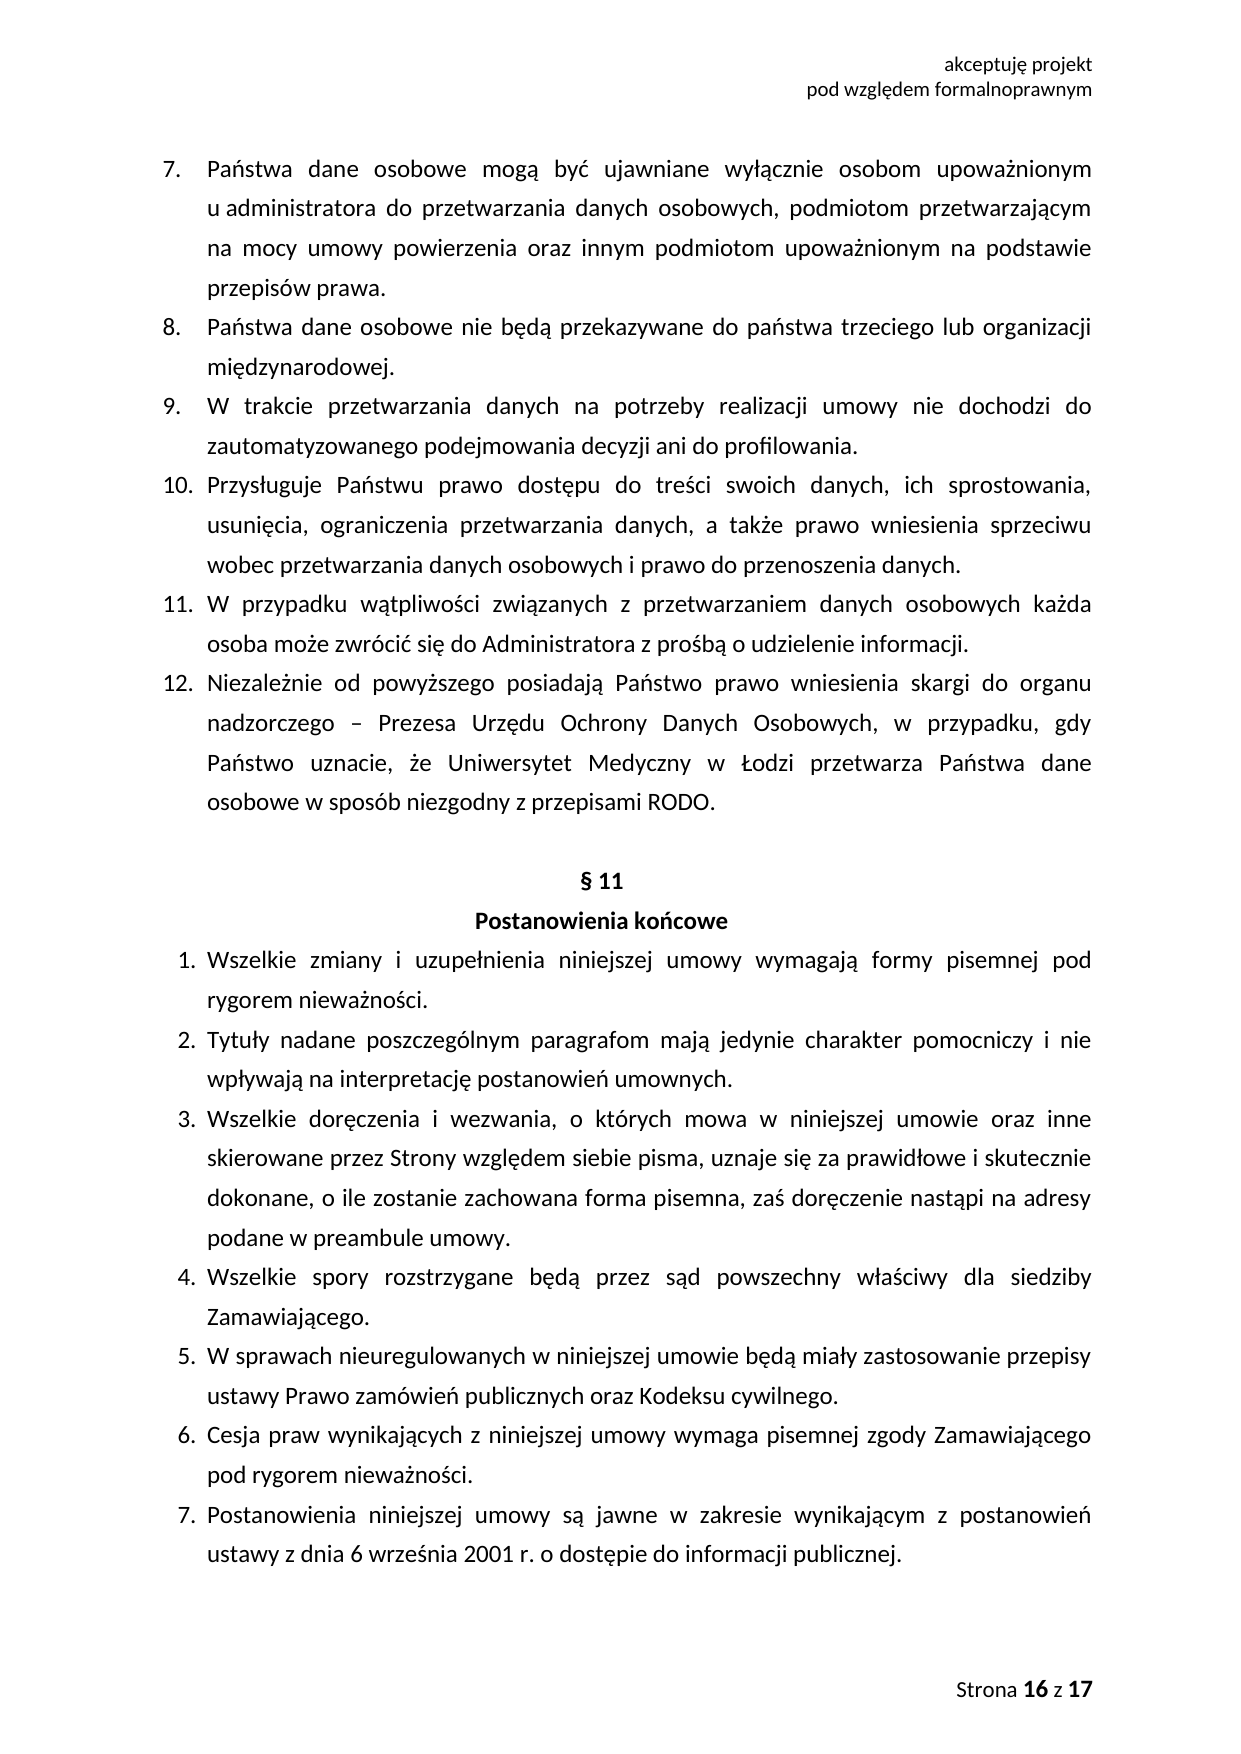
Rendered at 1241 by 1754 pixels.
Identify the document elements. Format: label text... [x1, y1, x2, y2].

list Postanowienia niniejszej umowy są jawne w zakresie wynikającym z postanowień ustawy z dnia 6 września 2001 r. o dostępie do informacji publicznej. [177, 1499, 1093, 1569]
list Tytuły nadane poszczególnym paragrafom mają jedynie charakter pomocniczy i nie wpływają na interpretację postanowień umownych. [177, 1024, 1093, 1094]
list W sprawach nieuregulowanych w niniejszej umowie będą miały zastosowanie przepisy ustawy Prawo zamówień publicznych oraz Kodeksu cywilnego. [177, 1341, 1093, 1411]
list Wszelkie zmiany i uzupełnienia niniejszej umowy wymagają formy pisemnej pod rygorem nieważności. [177, 945, 1093, 1015]
list W przypadku wątpliwości związanych z przetwarzaniem danych osobowych każda osoba może zwrócić się do Administratora z prośbą o udzielenie informacji. [162, 588, 1093, 658]
list Państwa dane osobowe mogą być ujawniane wyłącznie osobom upoważnionym u administratora do przetwarzania danych osobowych, podmiotom przetwarzającym na mocy umowy powierzenia oraz innym podmiotom upoważnionym na podstawie przepisów prawa. [162, 153, 1093, 302]
list Cesja praw wynikających z niniejszej umowy wymaga pisemnej zgody Zamawiającego pod rygorem nieważności. [177, 1420, 1093, 1490]
list Niezależnie od powyższego posiadają Państwo prawo wniesienia skargi do organu nadzorczego – Prezesa Urzędu Ochrony Danych Osobowych, w przypadku, gdy Państwo uznacie, że Uniwersytet Medyczny w Łodzi przetwarza Państwa dane osobowe w sposób niezgodny z przepisami RODO. [162, 668, 1093, 817]
list Wszelkie spory rozstrzygane będą przez sąd powszechny właściwy dla siedziby Zamawiającego. [177, 1261, 1093, 1331]
list W trakcie przetwarzania danych na potrzeby realizacji umowy nie dochodzi do zautomatyzowanego podejmowania decyzji ani do profilowania. [162, 391, 1093, 461]
list Wszelkie doręczenia i wezwania, o których mowa w niniejszej umowie oraz inne skierowane przez Strony względem siebie pisma, uznaje się za prawidłowe i skutecznie dokonane, o ile zostanie zachowana forma pisemna, zaś doręczenie nastąpi na adresy podane w preambule umowy. [177, 1103, 1093, 1252]
list Przysługuje Państwu prawo dostępu do treści swoich danych, ich sprostowania, usunięcia, ograniczenia przetwarzania danych, a także prawo wniesienia sprzeciwu wobec przetwarzania danych osobowych i prawo do przenoszenia danych. [162, 470, 1093, 579]
text § 11 [110, 866, 1093, 896]
text Postanowienia końcowe [110, 905, 1093, 936]
list Państwa dane osobowe nie będą przekazywane do państwa trzeciego lub organizacji międzynarodowej. [162, 311, 1093, 381]
